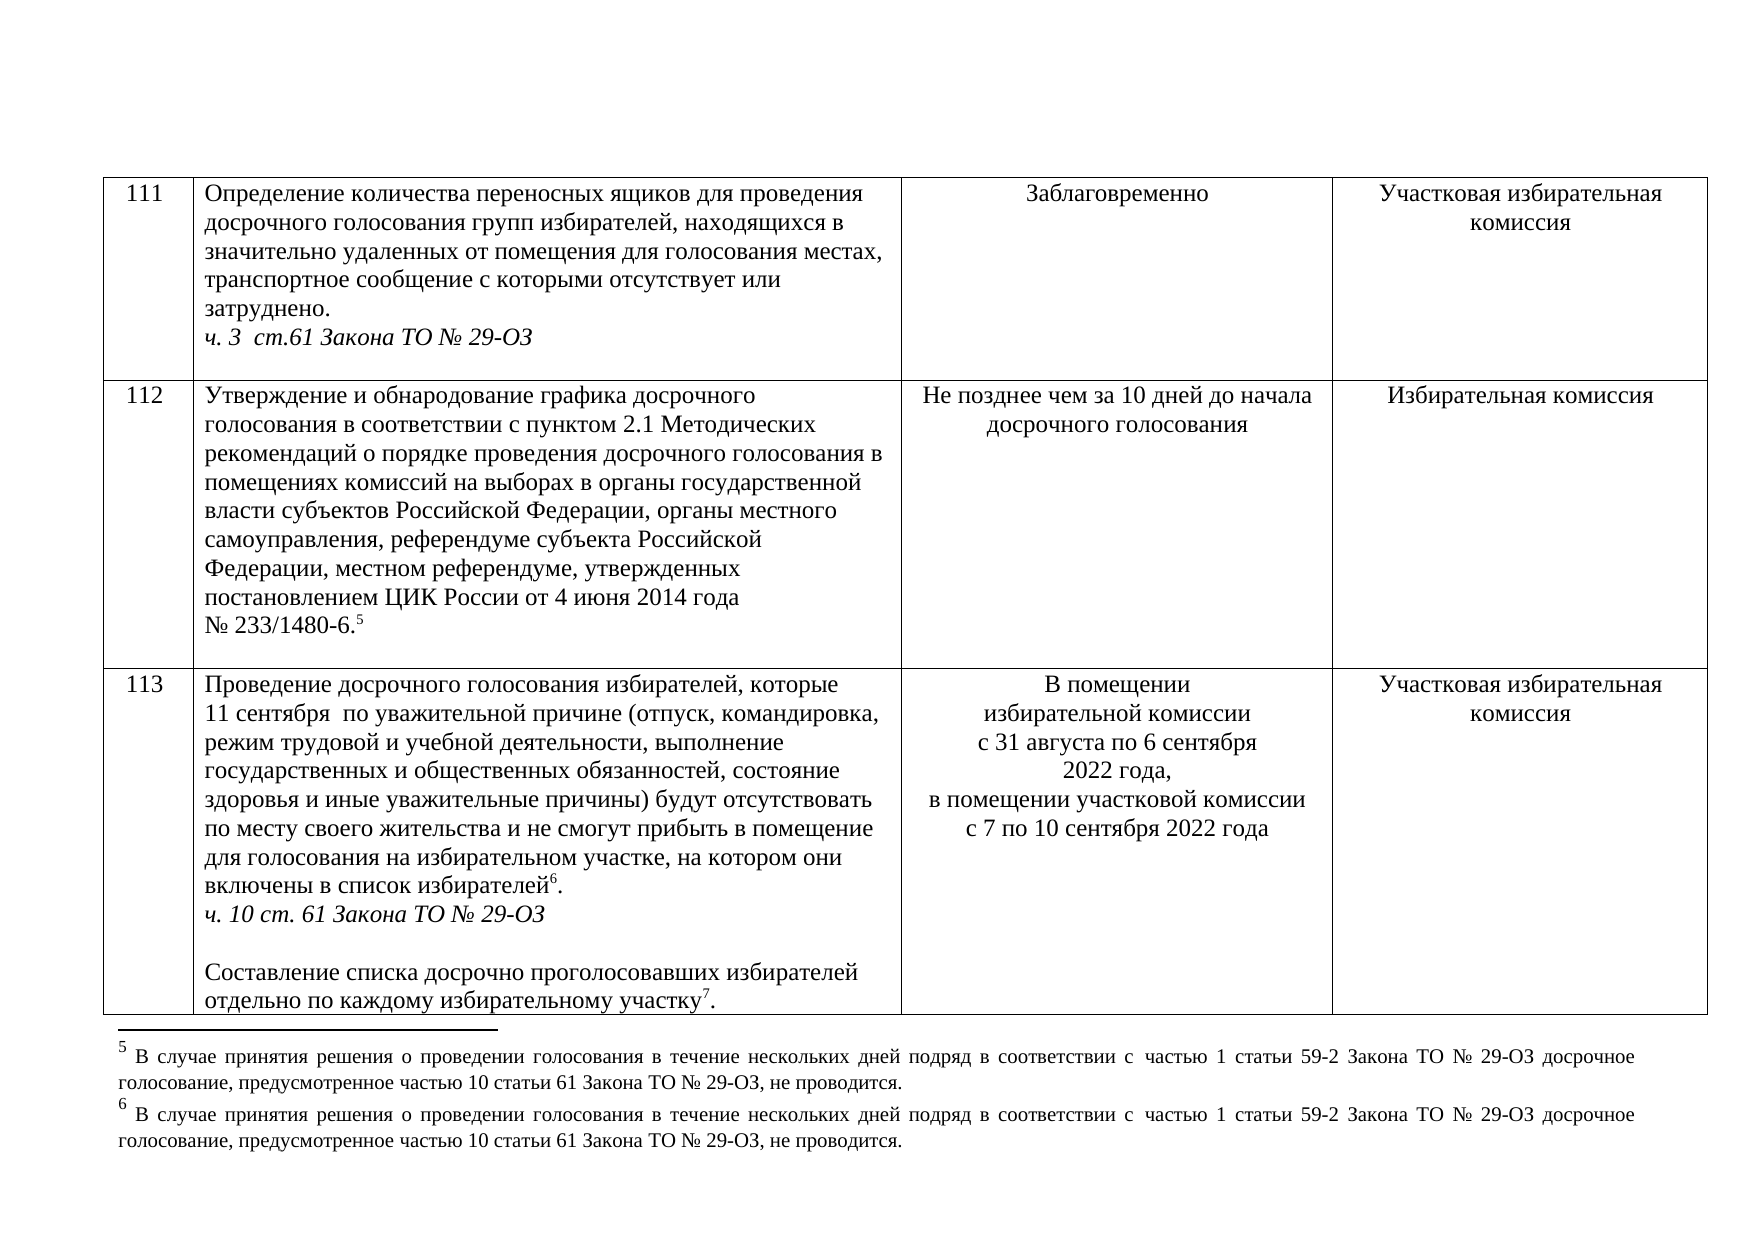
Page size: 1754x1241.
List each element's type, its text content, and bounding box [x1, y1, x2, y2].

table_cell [902, 669, 1332, 1014]
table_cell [194, 669, 901, 1014]
table_cell Утверждение и обнародование графика досрочного голосования в соответствии с пунктом 2.1 Методических рекомендаций о порядке проведения досрочного голосования в помещениях комиссий на выборах в органы государственной власти субъектов Российской Федерации, органы местного самоуправления, референдуме субъекта Российской Федерации, местном референдуме, утвержденных постановлением ЦИК России от 4 июня 2014 года № 233/1480-6. [194, 381, 901, 668]
table_cell 112 [104, 381, 193, 668]
table_cell 111 [104, 178, 193, 379]
table_cell Избирательная комиссия [1333, 381, 1707, 668]
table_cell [1333, 178, 1707, 379]
table_cell Не позднее чем за 10 дней до начала досрочного голосования [902, 381, 1332, 668]
table_cell 113 [104, 669, 193, 1014]
table_cell Заблаговременно [902, 178, 1332, 379]
table_cell Определение количества переносных ящиков для проведения досрочного голосования групп избирателей, находящихся в значительно удаленных от помещения для голосования местах, транспортное сообщение с которыми отсутствует или затруднено. ч. 3 ст.61 Закона ТО № 29-ОЗ [194, 178, 901, 379]
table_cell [1333, 669, 1707, 1014]
